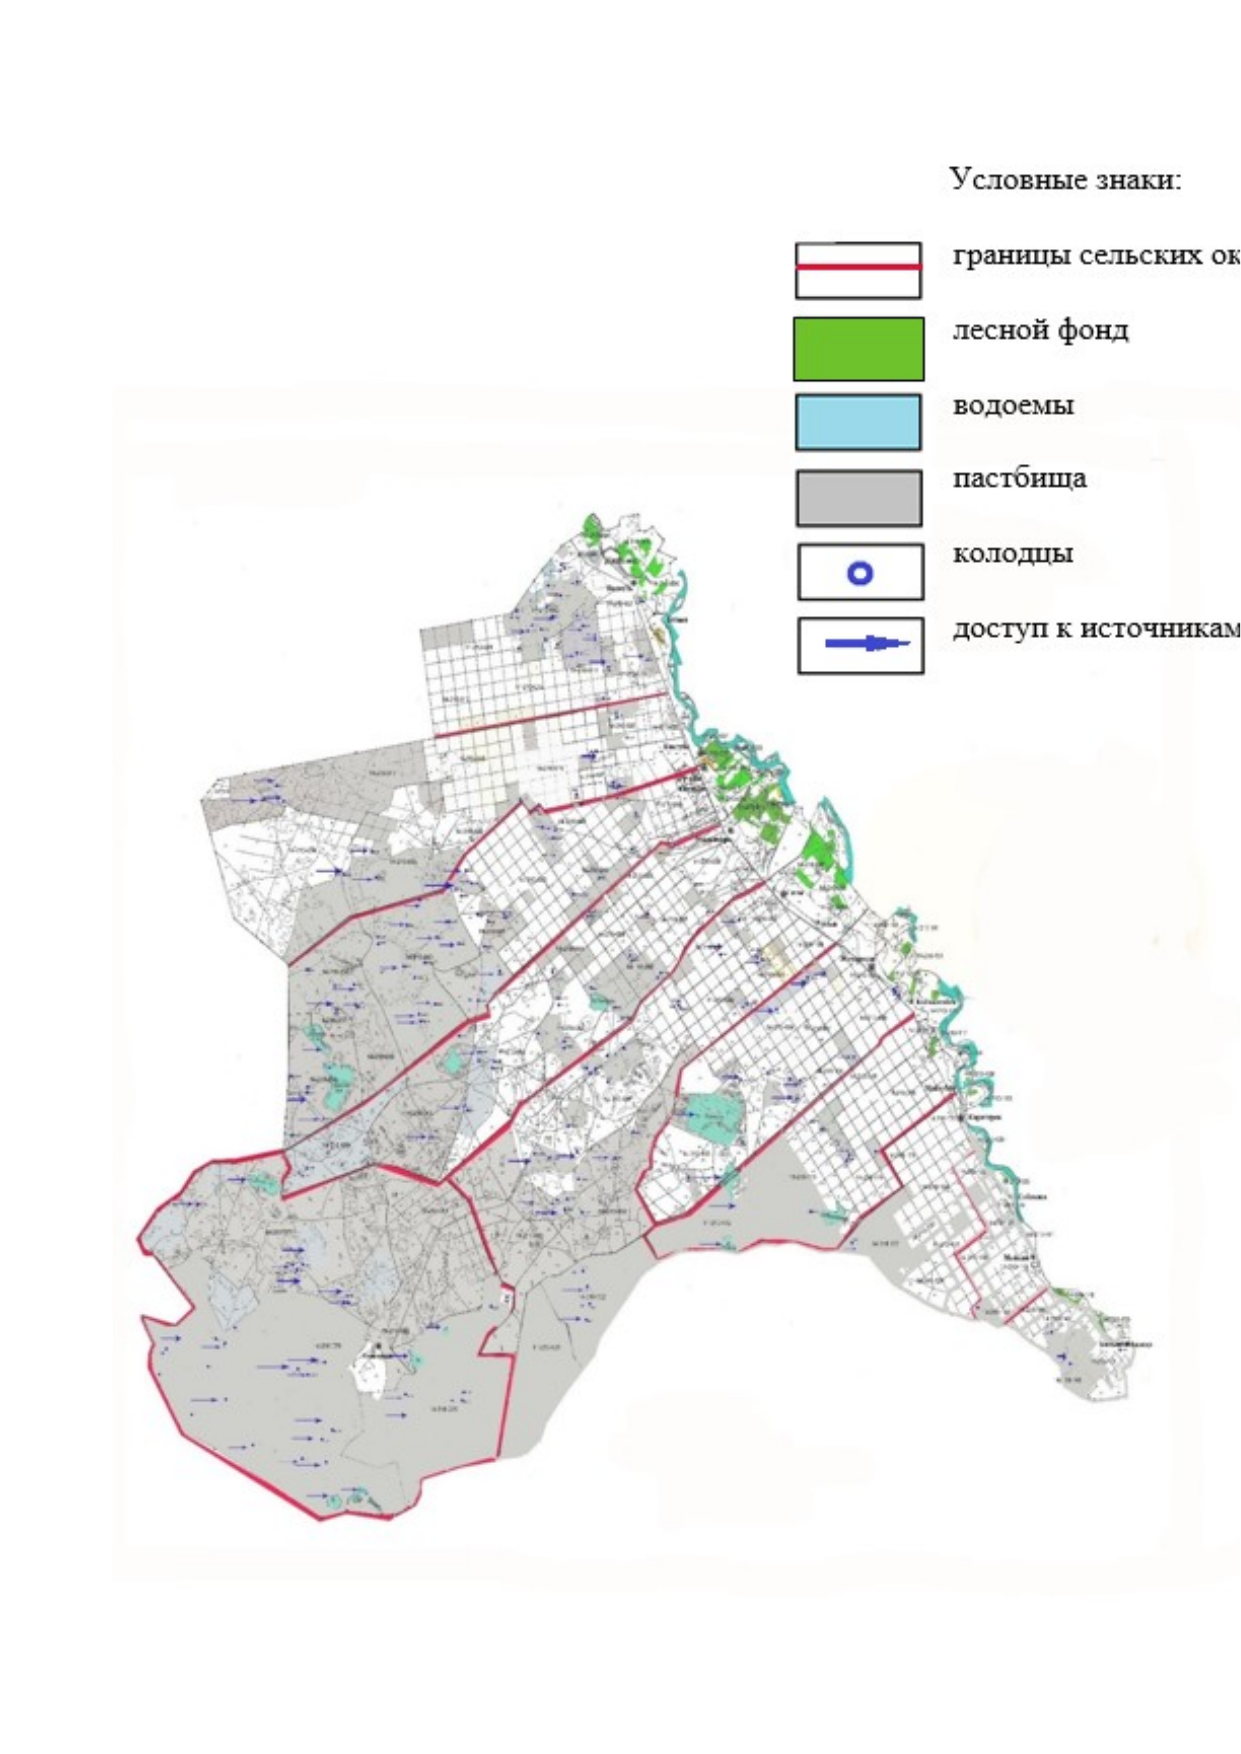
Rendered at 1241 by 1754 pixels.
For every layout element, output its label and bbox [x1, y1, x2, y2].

picture [112, 150, 1241, 1604]
